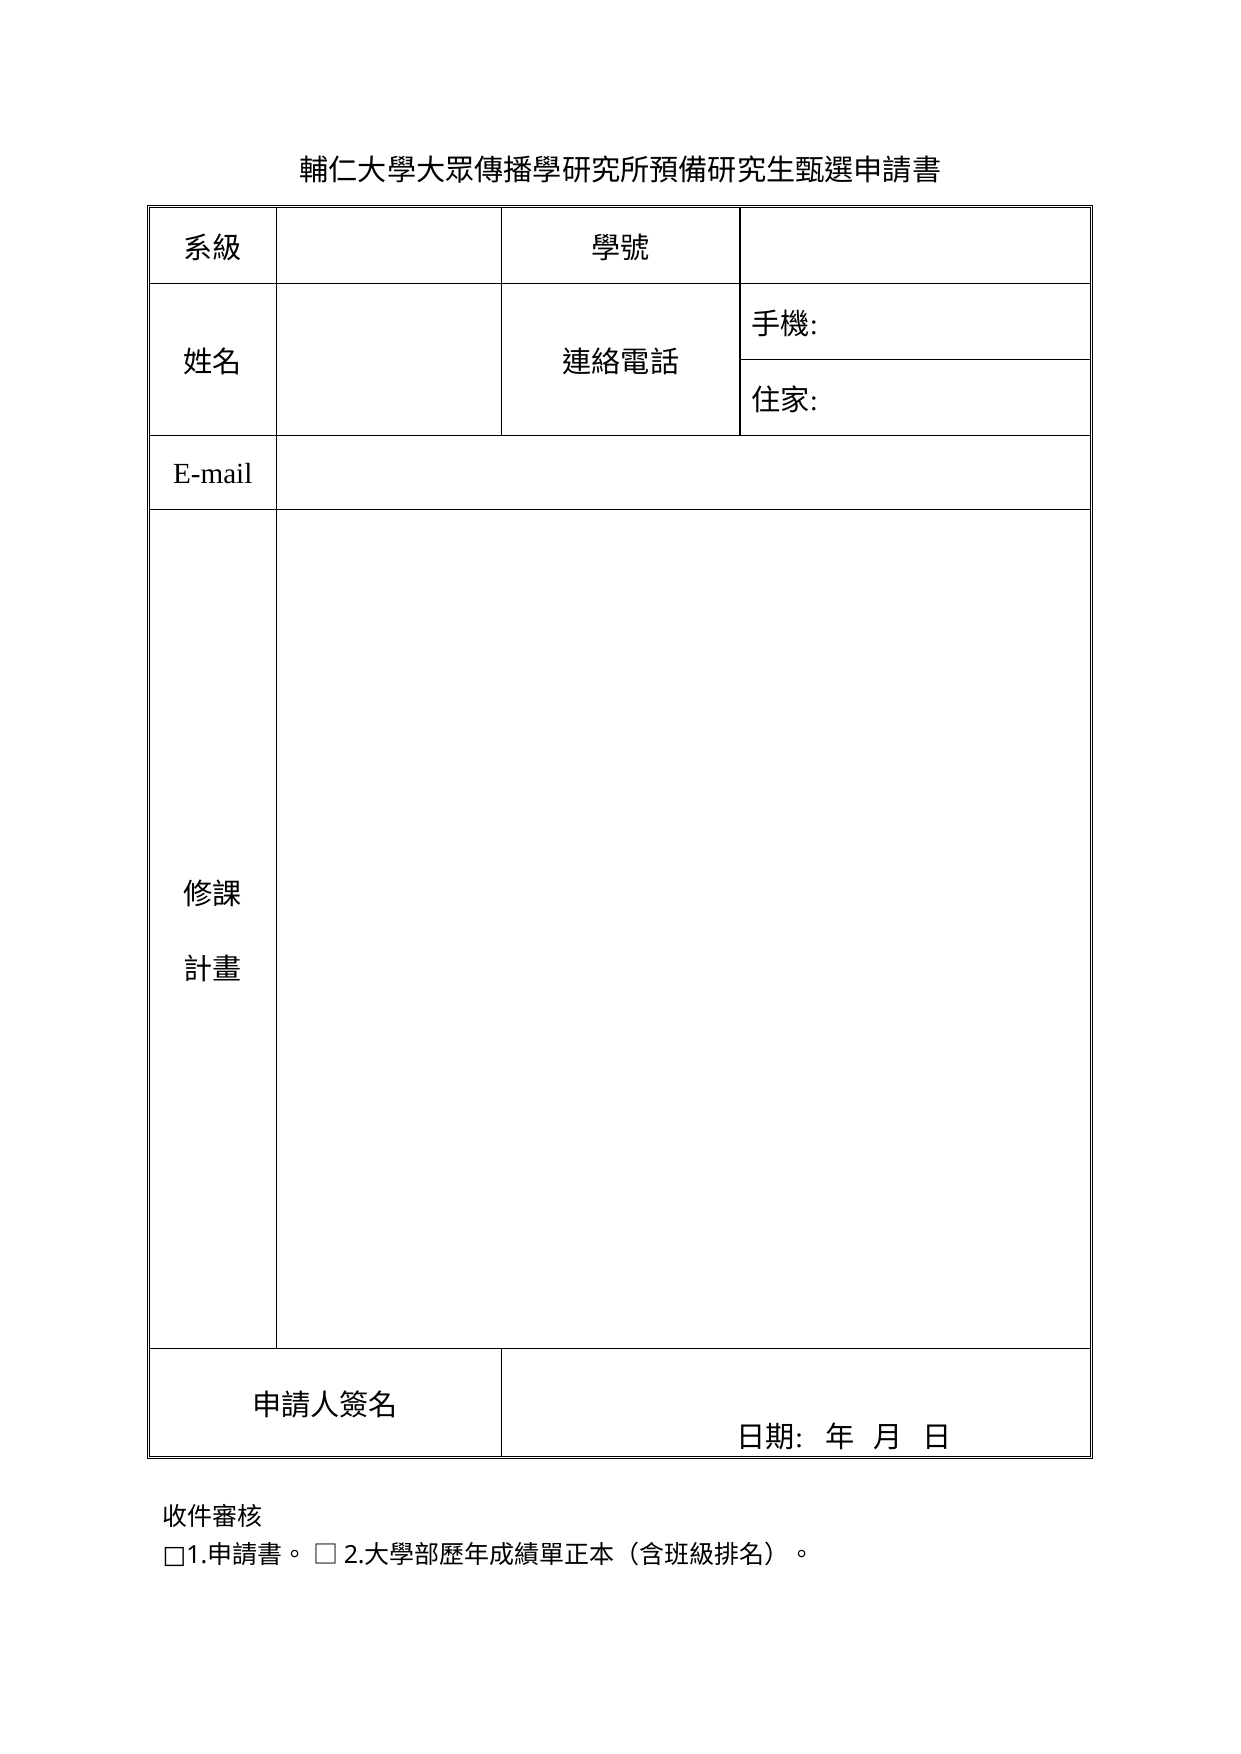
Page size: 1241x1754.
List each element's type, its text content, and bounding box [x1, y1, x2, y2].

table_cell 申請人簽名 [150, 1349, 501, 1456]
text □1.申請書。 □ 2.大學部歷年成績單正本（含班級排名）。 [162, 1534, 1078, 1571]
table_cell [277, 284, 501, 435]
table_cell 姓名 [150, 284, 276, 435]
table_header [741, 208, 1090, 283]
table_cell [277, 510, 1090, 1348]
table_cell 手機: [741, 284, 1090, 359]
table_cell [277, 436, 1090, 509]
table_header 系級 [150, 208, 276, 283]
text 輔仁大學大眾傳播學研究所預備研究生甄選申請書 [162, 130, 1078, 205]
table_cell E-mail [150, 436, 276, 509]
table_cell 連絡電話 [502, 284, 739, 435]
table_header [277, 208, 501, 283]
table_cell 日期: 年 月 日 [502, 1349, 1090, 1456]
text 收件審核 [162, 1496, 1078, 1534]
table_cell 住家: [741, 360, 1090, 435]
table_cell 修課 計畫 [150, 510, 276, 1348]
table_header 學號 [502, 208, 739, 283]
